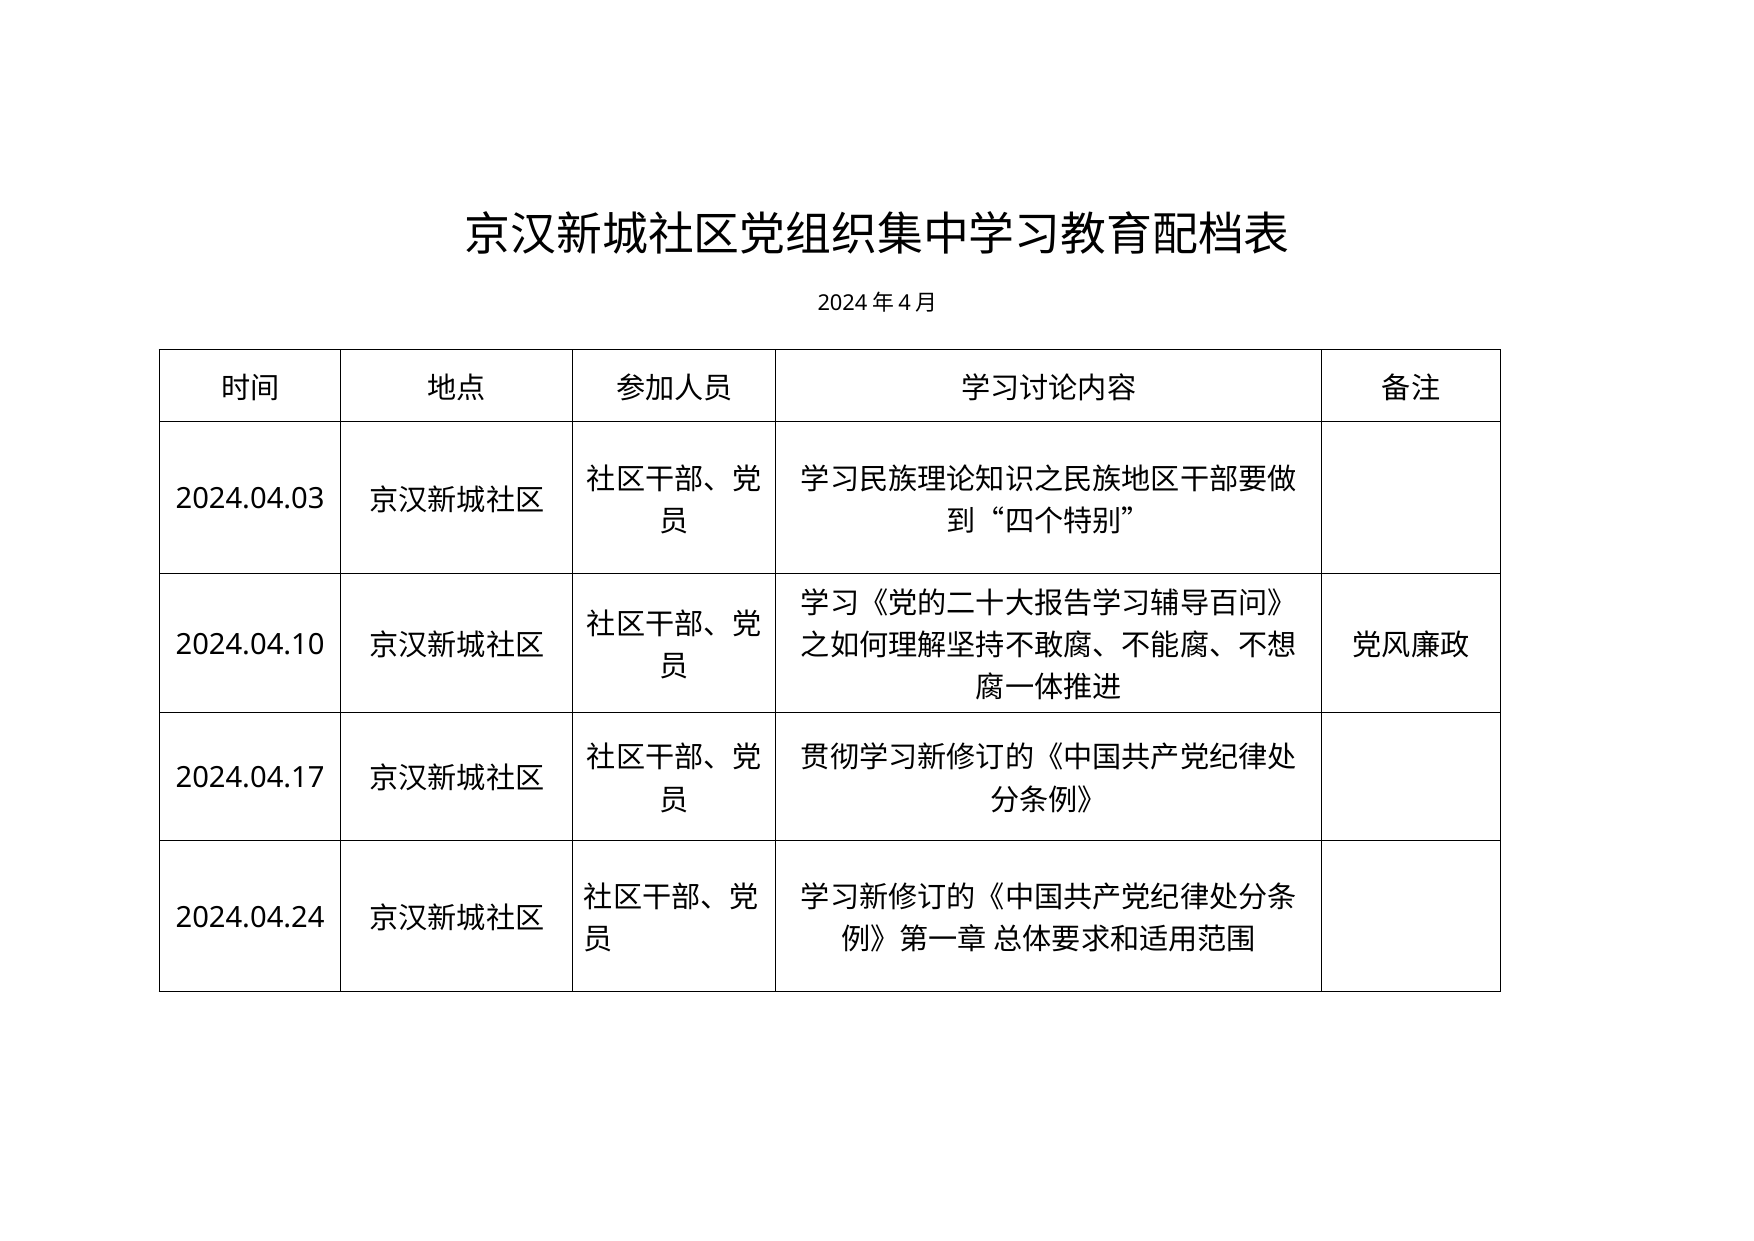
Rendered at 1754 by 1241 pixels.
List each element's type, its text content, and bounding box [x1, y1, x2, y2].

table_cell 2024.04.24 [160, 841, 340, 991]
table_cell 社区干部、党员 [573, 841, 775, 991]
table_cell 京汉新城社区 [341, 574, 572, 712]
table_cell 党风廉政 [1322, 574, 1500, 712]
text 京汉新城社区党组织集中学习教育配档表 [150, 198, 1604, 264]
table_header 学习讨论内容 [776, 350, 1321, 421]
table_cell 学习新修订的《中国共产党纪律处分条例》第一章 总体要求和适用范围 [776, 841, 1321, 991]
table_cell 2024.04.10 [160, 574, 340, 712]
table_header 参加人员 [573, 350, 775, 421]
table_header 地点 [341, 350, 572, 421]
table_cell 学习《党的二十大报告学习辅导百问》之如何理解坚持不敢腐、不能腐、不想腐一体推进 [776, 574, 1321, 712]
table_cell 社区干部、党员 [573, 574, 775, 712]
table_cell 贯彻学习新修订的《中国共产党纪律处分条例》 [776, 713, 1321, 840]
table_cell [1322, 841, 1500, 991]
table_header 备注 [1322, 350, 1500, 421]
table_cell 2024.04.03 [160, 422, 340, 573]
table_cell 京汉新城社区 [341, 422, 572, 573]
table_cell 社区干部、党员 [573, 713, 775, 840]
text 2024年4月 [150, 285, 1604, 317]
table_cell [1322, 422, 1500, 573]
table_header 时间 [160, 350, 340, 421]
table_cell 京汉新城社区 [341, 841, 572, 991]
table_cell 学习民族理论知识之民族地区干部要做到“四个特别” [776, 422, 1321, 573]
table_cell [1322, 713, 1500, 840]
table_cell 京汉新城社区 [341, 713, 572, 840]
table_cell 2024.04.17 [160, 713, 340, 840]
table_cell 社区干部、党员 [573, 422, 775, 573]
